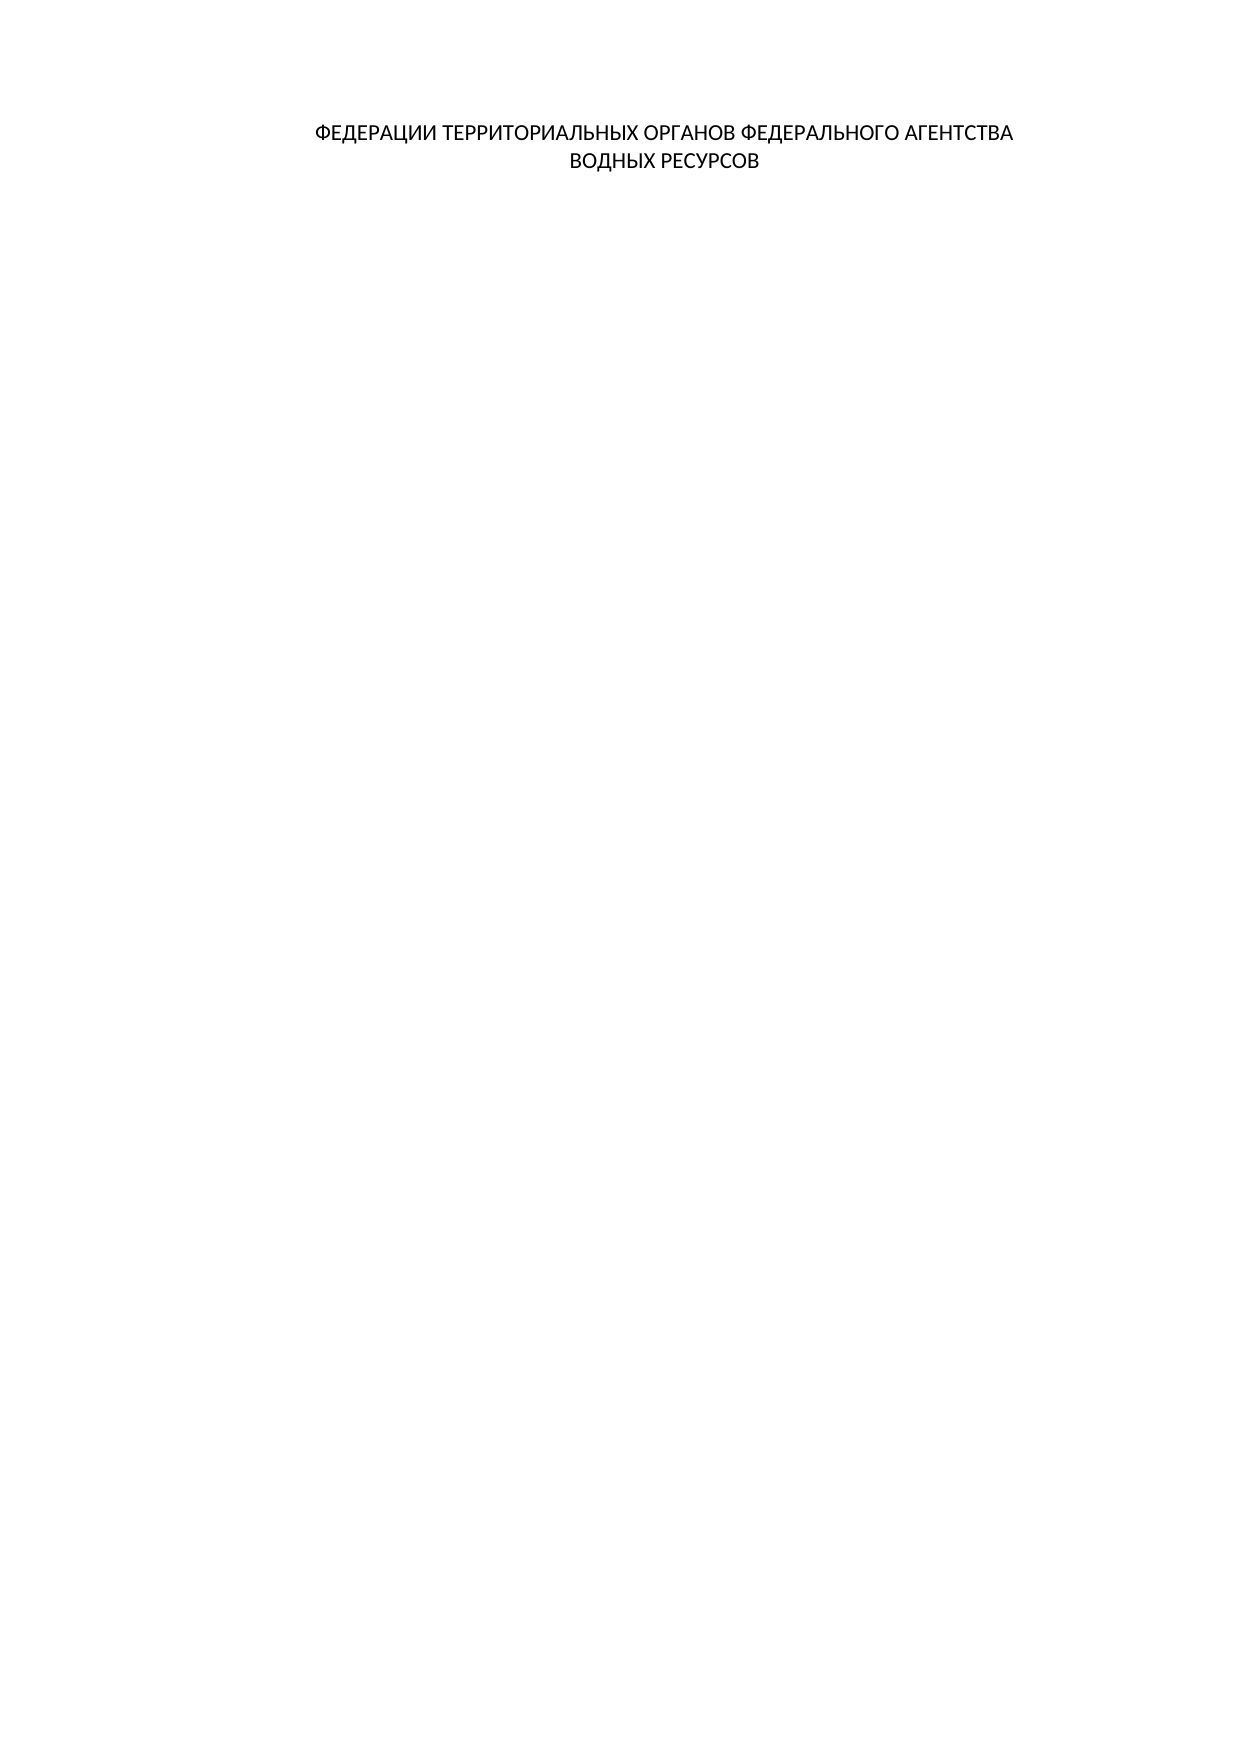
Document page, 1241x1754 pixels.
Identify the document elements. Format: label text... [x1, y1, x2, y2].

text ФЕДЕРАЦИИ ТЕРРИТОРИАЛЬНЫХ ОРГАНОВ ФЕДЕРАЛЬНОГО АГЕНТСТВА [177, 118, 1152, 146]
text ВОДНЫХ РЕСУРСОВ [177, 146, 1152, 174]
